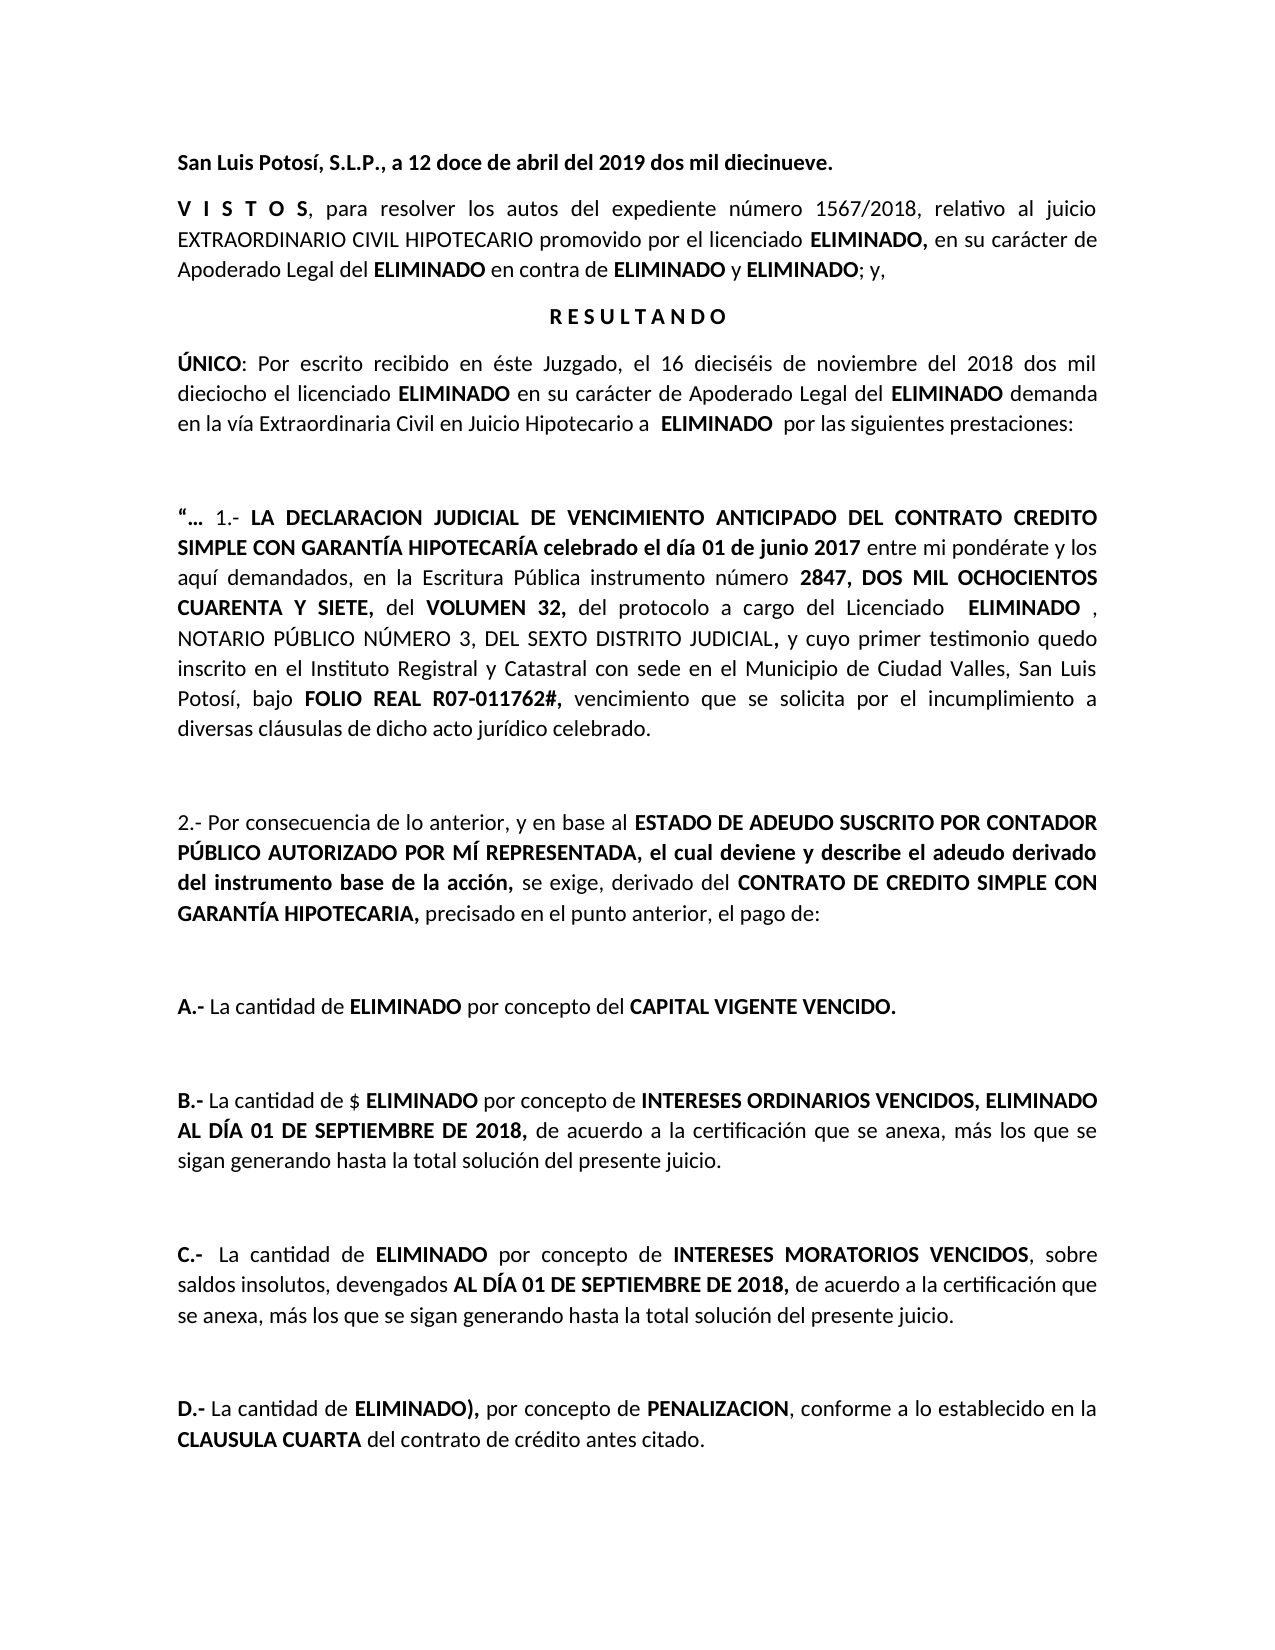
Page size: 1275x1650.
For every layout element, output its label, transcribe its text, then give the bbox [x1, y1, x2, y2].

text San Luis Potosí, S.L.P., a 12 doce de abril del 2019 dos mil diecinueve. [177, 148, 1098, 176]
text D.- La cantidad de ELIMINADO), por concepto de PENALIZACION, conforme a lo establecido en la CLAUSULA CUARTA del contrato de crédito antes citado. [177, 1394, 1098, 1453]
text C.- La cantidad de ELIMINADO por concepto de INTERESES MORATORIOS VENCIDOS, sobre saldos insolutos, devengados AL DÍA 01 DE SEPTIEMBRE DE 2018, de acuerdo a la certificación que se anexa, más los que se sigan generando hasta la total solución del presente juicio. [177, 1240, 1098, 1329]
text 2.- Por consecuencia de lo anterior, y en base al ESTADO DE ADEUDO SUSCRITO POR CONTADOR PÚBLICO AUTORIZADO POR MÍ REPRESENTADA, el cual deviene y describe el adeudo derivado del instrumento base de la acción, se exige, derivado del CONTRATO DE CREDITO SIMPLE CON GARANTÍA HIPOTECARIA, precisado en el punto anterior, el pago de: [177, 808, 1098, 927]
text V I S T O S, para resolver los autos del expediente número 1567/2018, relativo al juicio EXTRAORDINARIO CIVIL HIPOTECARIO promovido por el licenciado ELIMINADO, en su carácter de Apoderado Legal del ELIMINADO en contra de ELIMINADO y ELIMINADO; y, [177, 194, 1098, 283]
text R E S U L T A N D O [177, 302, 1098, 330]
text B.- La cantidad de $ ELIMINADO por concepto de INTERESES ORDINARIOS VENCIDOS, ELIMINADO AL DÍA 01 DE SEPTIEMBRE DE 2018, de acuerdo a la certificación que se anexa, más los que se sigan generando hasta la total solución del presente juicio. [177, 1086, 1098, 1174]
text “… 1.- LA DECLARACION JUDICIAL DE VENCIMIENTO ANTICIPADO DEL CONTRATO CREDITO SIMPLE CON GARANTÍA HIPOTECARÍA celebrado el día 01 de junio 2017 entre mi pondérate y los aquí demandados, en la Escritura Pública instrumento número 2847, DOS MIL OCHOCIENTOS CUARENTA Y SIETE, del VOLUMEN 32, del protocolo a cargo del Licenciado ELIMINADO , NOTARIO PÚBLICO NÚMERO 3, DEL SEXTO DISTRITO JUDICIAL, y cuyo primer testimonio quedo inscrito en el Instituto Registral y Catastral con sede en el Municipio de Ciudad Valles, San Luis Potosí, bajo FOLIO REAL R07-011762#, vencimiento que se solicita por el incumplimiento a diversas cláusulas de dicho acto jurídico celebrado. [177, 503, 1098, 742]
text A.- La cantidad de ELIMINADO por concepto del CAPITAL VIGENTE VENCIDO. [177, 992, 1098, 1020]
text ÚNICO: Por escrito recibido en éste Juzgado, el 16 dieciséis de noviembre del 2018 dos mil dieciocho el licenciado ELIMINADO en su carácter de Apoderado Legal del ELIMINADO demanda en la vía Extraordinaria Civil en Juicio Hipotecario a ELIMINADO por las siguientes prestaciones: [177, 349, 1098, 437]
